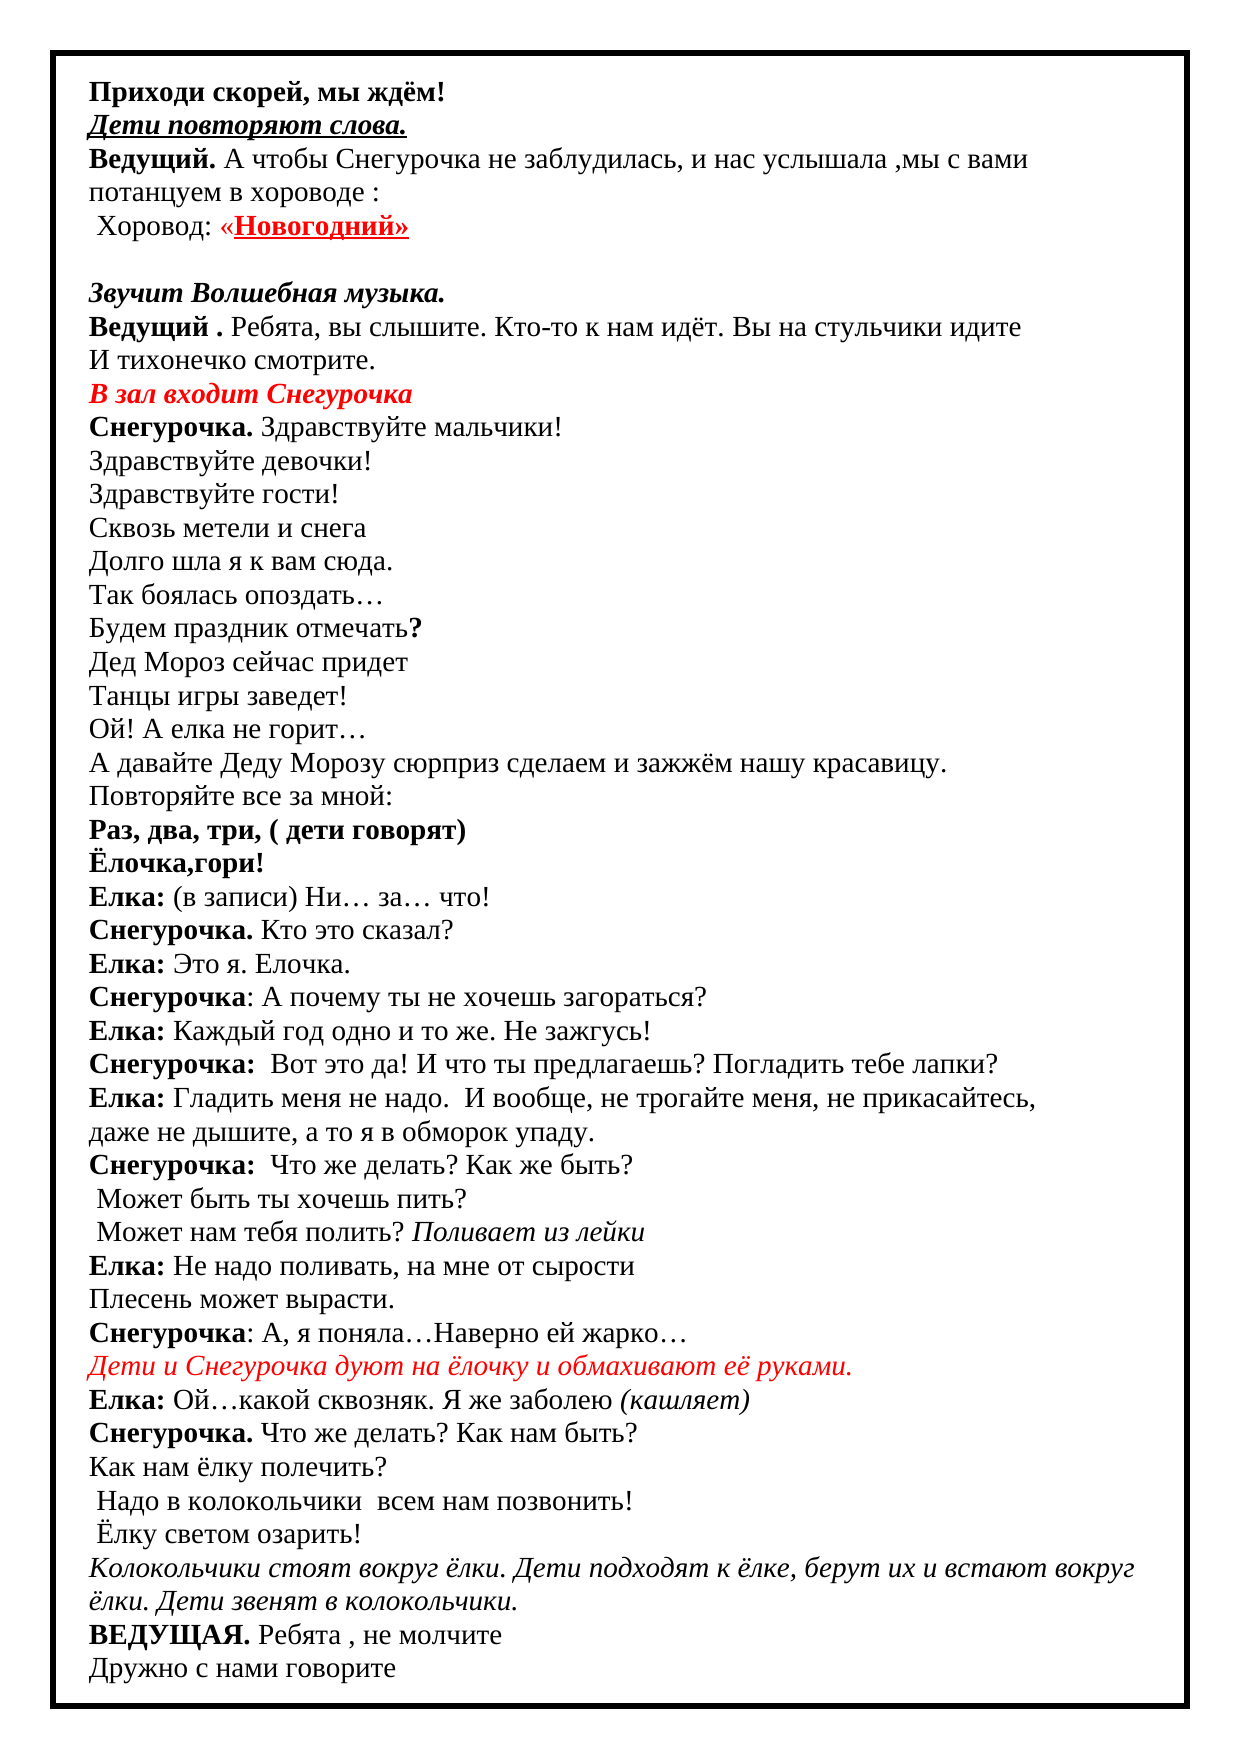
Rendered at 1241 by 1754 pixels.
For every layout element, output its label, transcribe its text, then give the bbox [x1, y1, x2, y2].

text Так боялась опоздать… [89, 577, 1152, 611]
text Звучит Волшебная музыка. [89, 275, 1152, 309]
text Ёлочка,гори! [89, 845, 1152, 879]
text Здравствуйте девочки! [89, 443, 1152, 476]
text В зал входит Снегурочка [89, 376, 1152, 409]
text Хоровод: «Новогодний» [89, 208, 1152, 242]
text Дети повторяют слова. [89, 107, 1152, 141]
text ВЕДУЩАЯ. Ребята , не молчите [89, 1617, 1152, 1650]
text Повторяйте все за мной: [89, 778, 1152, 812]
text А давайте Деду Морозу сюрприз сделаем и зажжём нашу красавицу. [89, 745, 1152, 778]
text Ой! А елка не горит… [89, 711, 1152, 745]
text Снегурочка. Что же делать? Как нам быть? [89, 1416, 1152, 1449]
text Может нам тебя полить? Поливает из лейки Елка: Не надо поливать, на мне от сырости Плесень может вырасти. Снегурочка: А, я поняла…Наверно ей жарко… [89, 1214, 1152, 1348]
text И тихонечко смотрите. [89, 342, 1152, 376]
text Елка: (в записи) Ни… за… что! Снегурочка. Кто это сказал? Елка: Это я. Елочка. Снегурочка: А почему ты не хочешь загораться? Елка: Каждый год одно и то же. Не зажгусь! Снегурочка: Вот это да! И что ты предлагаешь? Погладить тебе лапки? Елка: Гладить меня не надо. И вообще, не трогайте меня, не прикасайтесь, даже не дышите, а то я в обморок упаду. Снегурочка: Что же делать? Как же быть? [89, 879, 1152, 1181]
text Как нам ёлку полечить? [89, 1449, 1152, 1483]
text Дети и Снегурочка дуют на ёлочку и обмахивают её руками. Елка: Ой…какой сквозняк. Я же заболею (кашляет) [89, 1348, 1152, 1416]
text Танцы игры заведет! [89, 678, 1152, 711]
text Дед Мороз сейчас придет [89, 644, 1152, 678]
text Колокольчики стоят вокруг ёлки. Дети подходят к ёлке, берут их и встают вокруг ёлки. Дети звенят в колокольчики. [89, 1550, 1152, 1617]
text Раз, два, три, ( дети говорят) [89, 812, 1152, 845]
text Сквозь метели и снега [89, 510, 1152, 543]
text Ёлку светом озарить! [89, 1516, 1152, 1550]
text Будем праздник отмечать? [89, 611, 1152, 644]
text Приходи скорей, мы ждём! [89, 74, 1152, 107]
text Долго шла я к вам сюда. [89, 543, 1152, 577]
text Дружно с нами говорите [89, 1650, 1152, 1684]
text Здравствуйте гости! [89, 476, 1152, 510]
text Может быть ты хочешь пить? [89, 1181, 1152, 1214]
text Снегурочка. Здравствуйте мальчики! [89, 409, 1152, 443]
text Ведущий. А чтобы Снегурочка не заблудилась, и нас услышала ,мы с вами потанцуем в хороводе : [89, 141, 1152, 208]
text Надо в колокольчики всем нам позвонить! [89, 1483, 1152, 1516]
text Ведущий . Ребята, вы слышите. Кто-то к нам идёт. Вы на стульчики идите [89, 309, 1152, 342]
